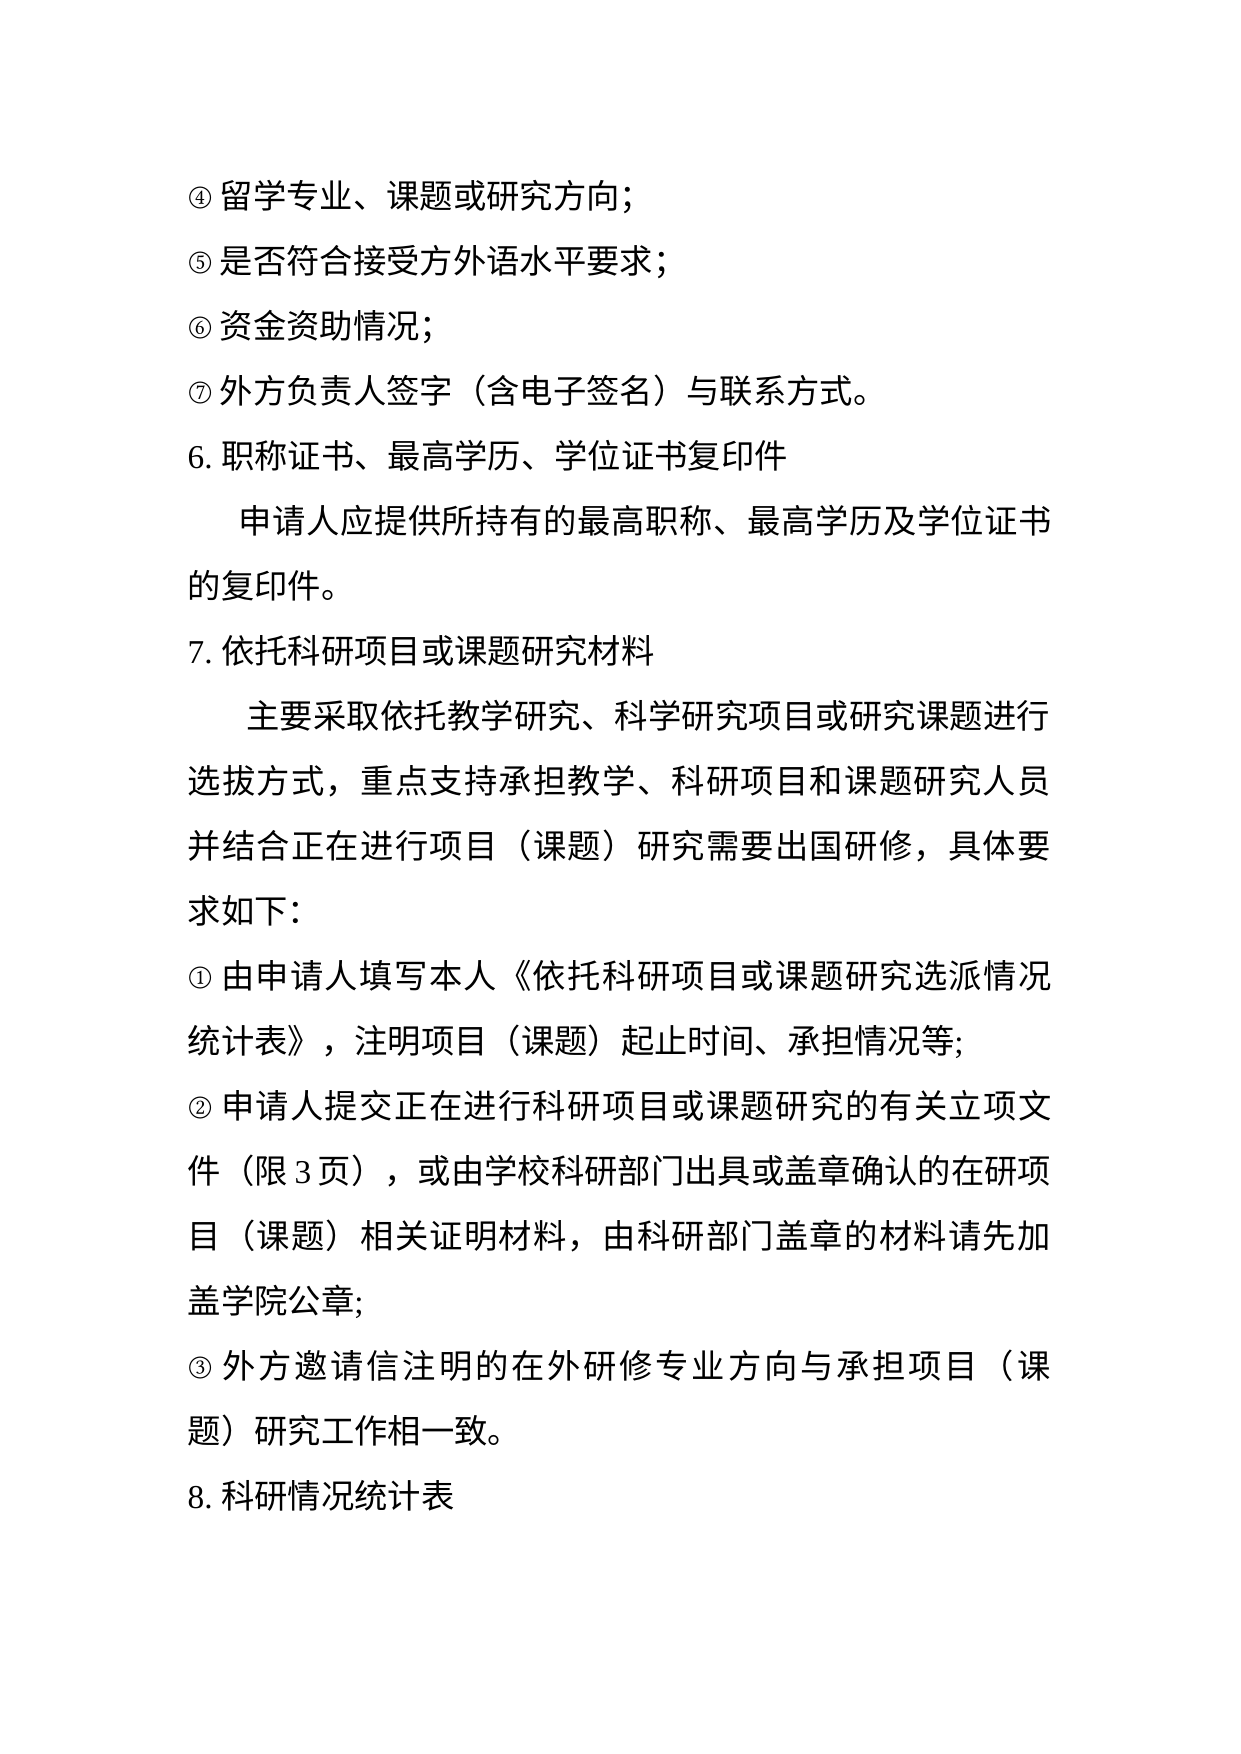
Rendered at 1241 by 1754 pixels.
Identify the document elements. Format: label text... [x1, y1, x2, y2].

text 8. 科研情况统计表 [187, 1462, 1053, 1527]
text ⑤是否符合接受方外语水平要求； [187, 227, 1053, 292]
text ③外方邀请信注明的在外研修专业方向与承担项目（课题）研究工作相一致。 [187, 1332, 1053, 1462]
text ④留学专业、课题或研究方向； [187, 162, 1053, 227]
text ⑥资金资助情况； [187, 292, 1053, 357]
text ①由申请人填写本人《依托科研项目或课题研究选派情况统计表》，注明项目（课题）起止时间、承担情况等; [187, 942, 1053, 1072]
text 申请人应提供所持有的最高职称、最高学历及学位证书的复印件。 [187, 487, 1053, 617]
text 6. 职称证书、最高学历、学位证书复印件 [187, 422, 1053, 487]
text 7. 依托科研项目或课题研究材料 [187, 617, 1053, 682]
text ⑦外方负责人签字（含电子签名）与联系方式。 [187, 357, 1053, 422]
text ②申请人提交正在进行科研项目或课题研究的有关立项文件（限3页），或由学校科研部门出具或盖章确认的在研项目（课题）相关证明材料，由科研部门盖章的材料请先加盖学院公章; [187, 1072, 1053, 1332]
text 主要采取依托教学研究、科学研究项目或研究课题进行选拔方式，重点支持承担教学、科研项目和课题研究人员并结合正在进行项目（课题）研究需要出国研修，具体要求如下： [187, 682, 1053, 942]
